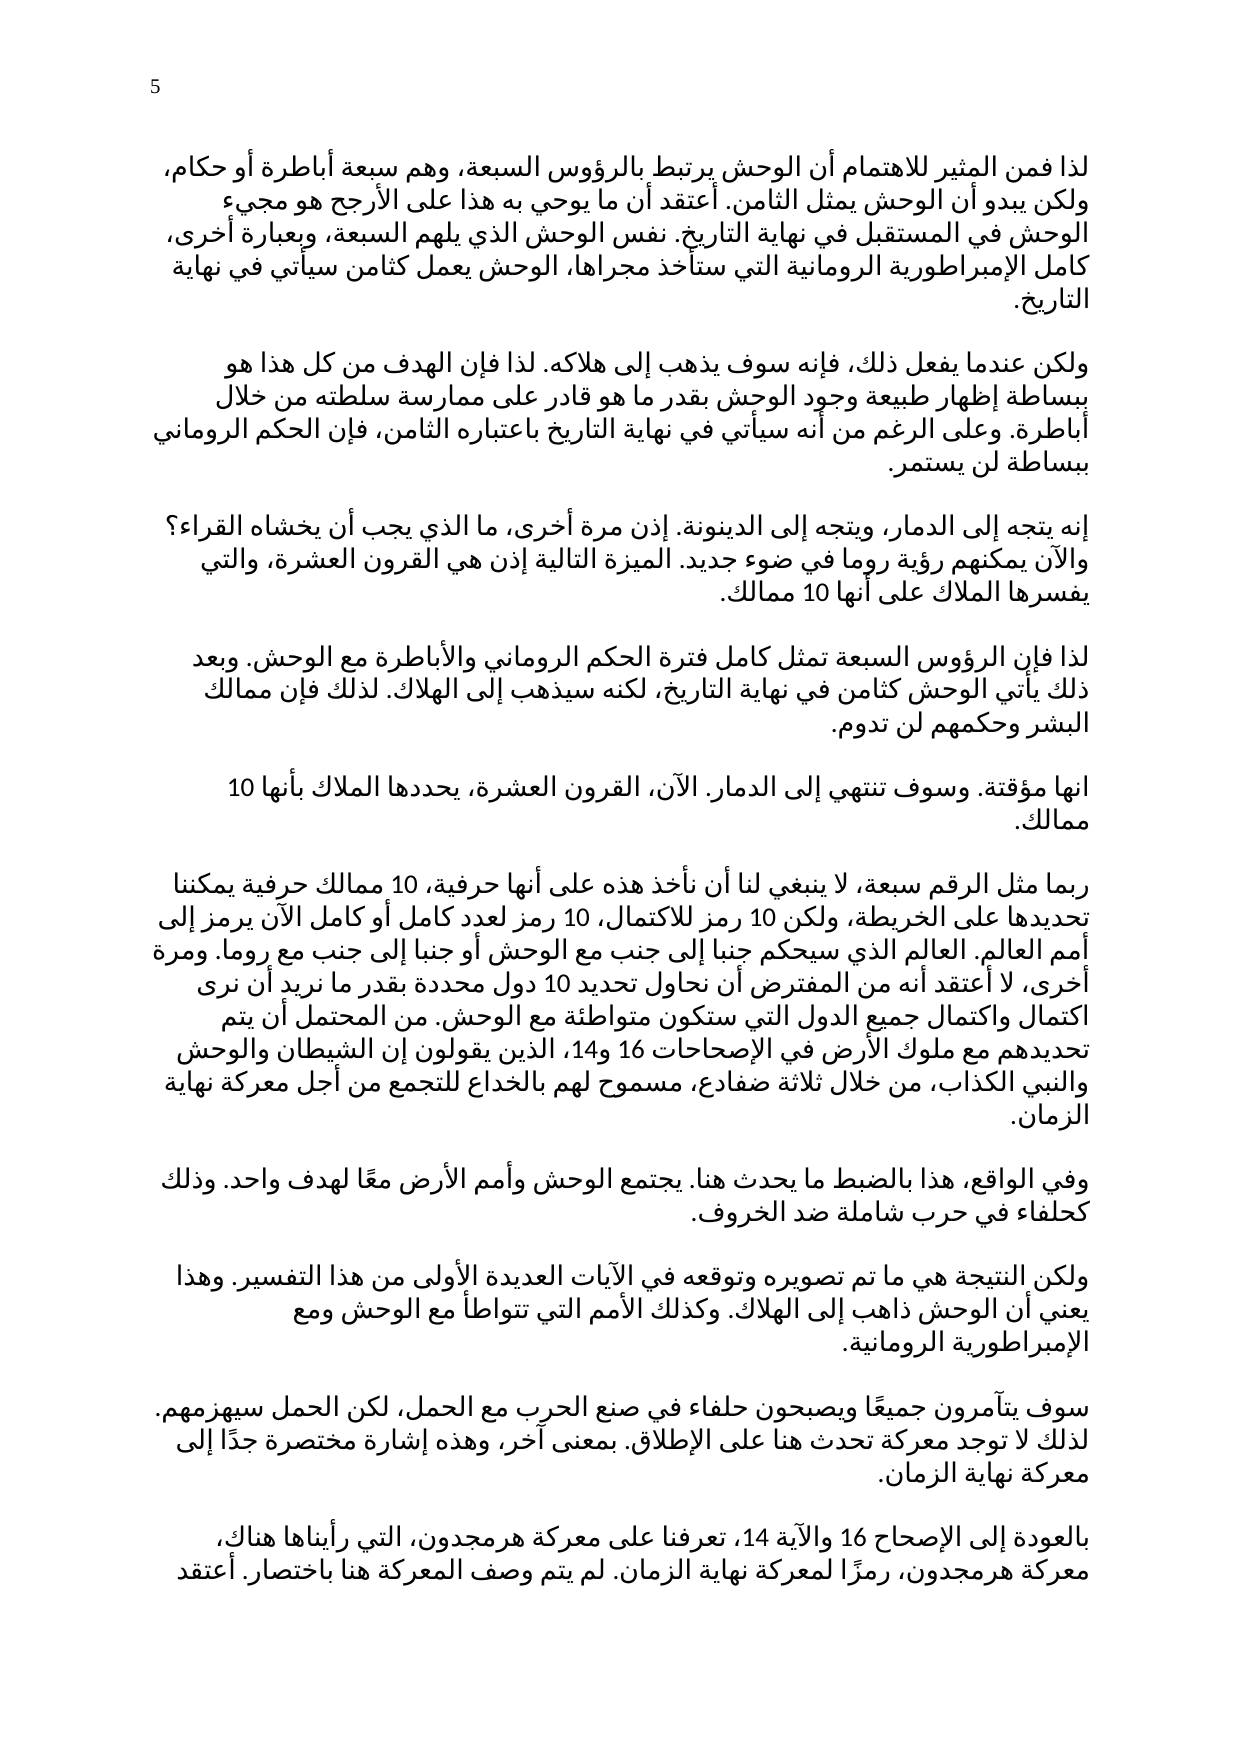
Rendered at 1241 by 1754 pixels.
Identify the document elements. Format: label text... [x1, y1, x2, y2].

text ربما مثل الرقم سبعة، لا ينبغي لنا أن نأخذ هذه على أنها حرفية، 10 ممالك حرفية يمكننا تحديدها على الخريطة، ولكن 10 رمز للاكتمال، 10 رمز لعدد كامل أو كامل الآن يرمز إلى أمم العالم. العالم الذي سيحكم جنبا إلى جنب مع الوحش أو جنبا إلى جنب مع روما. ومرة أخرى، لا أعتقد أنه من المفترض أن نحاول تحديد 10 دول محددة بقدر ما نريد أن نرى اكتمال واكتمال جميع الدول التي ستكون متواطئة مع الوحش. من المحتمل أن يتم تحديدهم مع ملوك الأرض في الإصحاحات 16 و14، الذين يقولون إن الشيطان والوحش والنبي الكذاب، من خلال ثلاثة ضفادع، مسموح لهم بالخداع للتجمع من أجل معركة نهاية الزمان. [150, 867, 1090, 1131]
text إنه يتجه إلى الدمار، ويتجه إلى الدينونة. إذن مرة أخرى، ما الذي يجب أن يخشاه القراء؟ والآن يمكنهم رؤية روما في ضوء جديد. الميزة التالية إذن هي القرون العشرة، والتي يفسرها الملاك على أنها 10 ممالك. [150, 509, 1090, 608]
text ولكن النتيجة هي ما تم تصويره وتوقعه في الآيات العديدة الأولى من هذا التفسير. وهذا يعني أن الوحش ذاهب إلى الهلاك. وكذلك الأمم التي تتواطأ مع الوحش ومع الإمبراطورية الرومانية. [150, 1259, 1090, 1359]
text لذا فإن الرؤوس السبعة تمثل كامل فترة الحكم الروماني والأباطرة مع الوحش. وبعد ذلك يأتي الوحش كثامن في نهاية التاريخ، لكنه سيذهب إلى الهلاك. لذلك فإن ممالك البشر وحكمهم لن تدوم. [150, 640, 1090, 739]
text سوف يتآمرون جميعًا ويصبحون حلفاء في صنع الحرب مع الحمل، لكن الحمل سيهزمهم. لذلك لا توجد معركة تحدث هنا على الإطلاق. بمعنى آخر، وهذه إشارة مختصرة جدًا إلى معركة نهاية الزمان. [150, 1390, 1090, 1489]
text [150, 1520, 1090, 1586]
text انها مؤقتة. وسوف تنتهي إلى الدمار. الآن، القرون العشرة، يحددها الملاك بأنها 10 ممالك. [150, 770, 1090, 836]
text لذا فمن المثير للاهتمام أن الوحش يرتبط بالرؤوس السبعة، وهم سبعة أباطرة أو حكام، ولكن يبدو أن الوحش يمثل الثامن. أعتقد أن ما يوحي به هذا على الأرجح هو مجيء الوحش في المستقبل في نهاية التاريخ. نفس الوحش الذي يلهم السبعة، وبعبارة أخرى، كامل الإمبراطورية الرومانية التي ستأخذ مجراها، الوحش يعمل كثامن سيأتي في نهاية التاريخ. [150, 150, 1090, 315]
text ولكن عندما يفعل ذلك، فإنه سوف يذهب إلى هلاكه. لذا فإن الهدف من كل هذا هو ببساطة إظهار طبيعة وجود الوحش بقدر ما هو قادر على ممارسة سلطته من خلال أباطرة. وعلى الرغم من أنه سيأتي في نهاية التاريخ باعتباره الثامن، فإن الحكم الروماني ببساطة لن يستمر. [150, 346, 1090, 478]
text وفي الواقع، هذا بالضبط ما يحدث هنا. يجتمع الوحش وأمم الأرض معًا لهدف واحد. وذلك كحلفاء في حرب شاملة ضد الخروف. [150, 1162, 1090, 1228]
